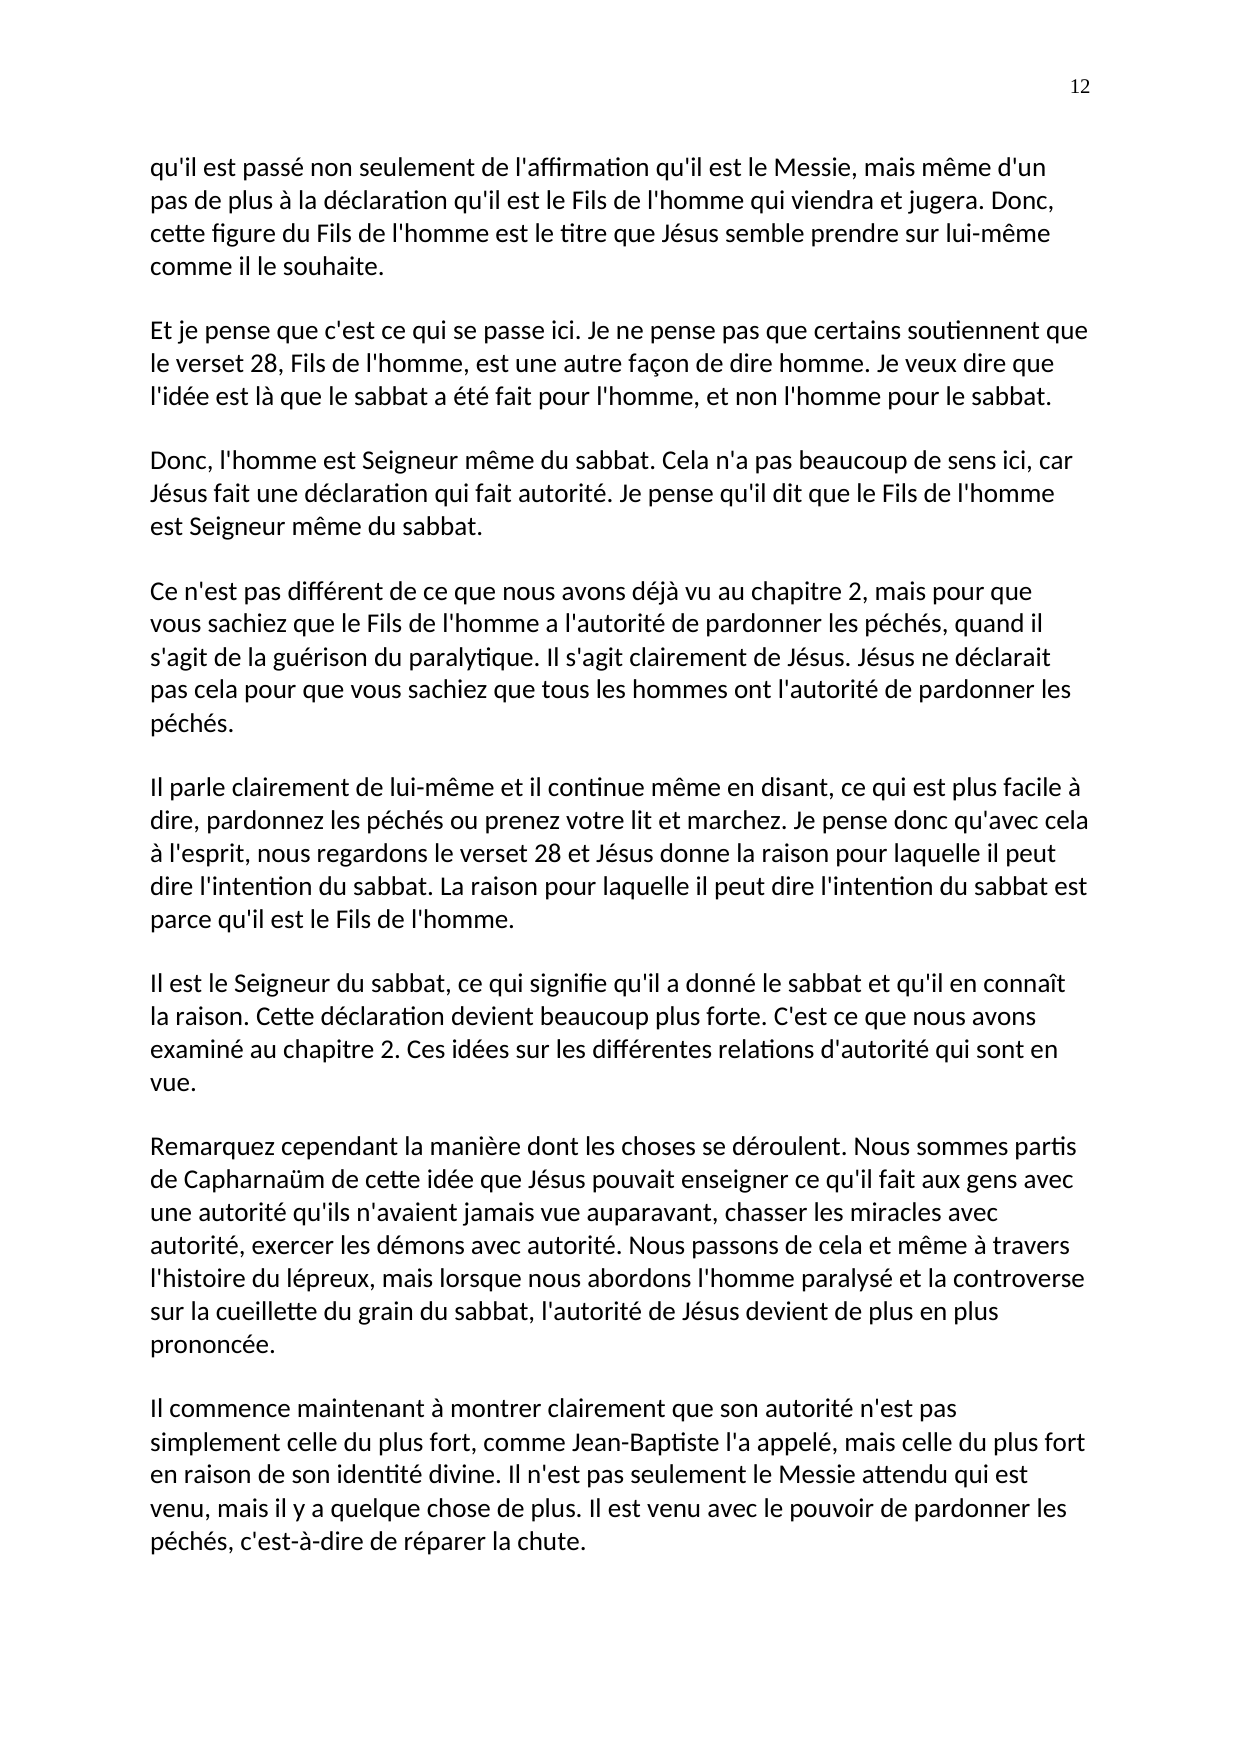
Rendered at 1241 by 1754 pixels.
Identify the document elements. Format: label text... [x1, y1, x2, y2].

text Ce n'est pas différent de ce que nous avons déjà vu au chapitre 2, mais pour que vous sachiez que le Fils de l'homme a l'autorité de pardonner les péchés, quand il s'agit de la guérison du paralytique. Il s'agit clairement de Jésus. Jésus ne déclarait pas cela pour que vous sachiez que tous les hommes ont l'autorité de pardonner les péchés. [150, 574, 1090, 739]
text Il parle clairement de lui-même et il continue même en disant, ce qui est plus facile à dire, pardonnez les péchés ou prenez votre lit et marchez. Je pense donc qu'avec cela à l'esprit, nous regardons le verset 28 et Jésus donne la raison pour laquelle il peut dire l'intention du sabbat. La raison pour laquelle il peut dire l'intention du sabbat est parce qu'il est le Fils de l'homme. [150, 770, 1090, 935]
text Il commence maintenant à montrer clairement que son autorité n'est pas simplement celle du plus fort, comme Jean-Baptiste l'a appelé, mais celle du plus fort en raison de son identité divine. Il n'est pas seulement le Messie attendu qui est venu, mais il y a quelque chose de plus. Il est venu avec le pouvoir de pardonner les péchés, c'est-à-dire de réparer la chute. [150, 1392, 1090, 1557]
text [150, 150, 1090, 282]
text Et je pense que c'est ce qui se passe ici. Je ne pense pas que certains soutiennent que le verset 28, Fils de l'homme, est une autre façon de dire homme. Je veux dire que l'idée est là que le sabbat a été fait pour l'homme, et non l'homme pour le sabbat. [150, 313, 1090, 412]
text Il est le Seigneur du sabbat, ce qui signifie qu'il a donné le sabbat et qu'il en connaît la raison. Cette déclaration devient beaucoup plus forte. C'est ce que nous avons examiné au chapitre 2. Ces idées sur les différentes relations d'autorité qui sont en vue. [150, 966, 1090, 1098]
text Remarquez cependant la manière dont les choses se déroulent. Nous sommes partis de Capharnaüm de cette idée que Jésus pouvait enseigner ce qu'il fait aux gens avec une autorité qu'ils n'avaient jamais vue auparavant, chasser les miracles avec autorité, exercer les démons avec autorité. Nous passons de cela et même à travers l'histoire du lépreux, mais lorsque nous abordons l'homme paralysé et la controverse sur la cueillette du grain du sabbat, l'autorité de Jésus devient de plus en plus prononcée. [150, 1129, 1090, 1361]
text Donc, l'homme est Seigneur même du sabbat. Cela n'a pas beaucoup de sens ici, car Jésus fait une déclaration qui fait autorité. Je pense qu'il dit que le Fils de l'homme est Seigneur même du sabbat. [150, 443, 1090, 542]
